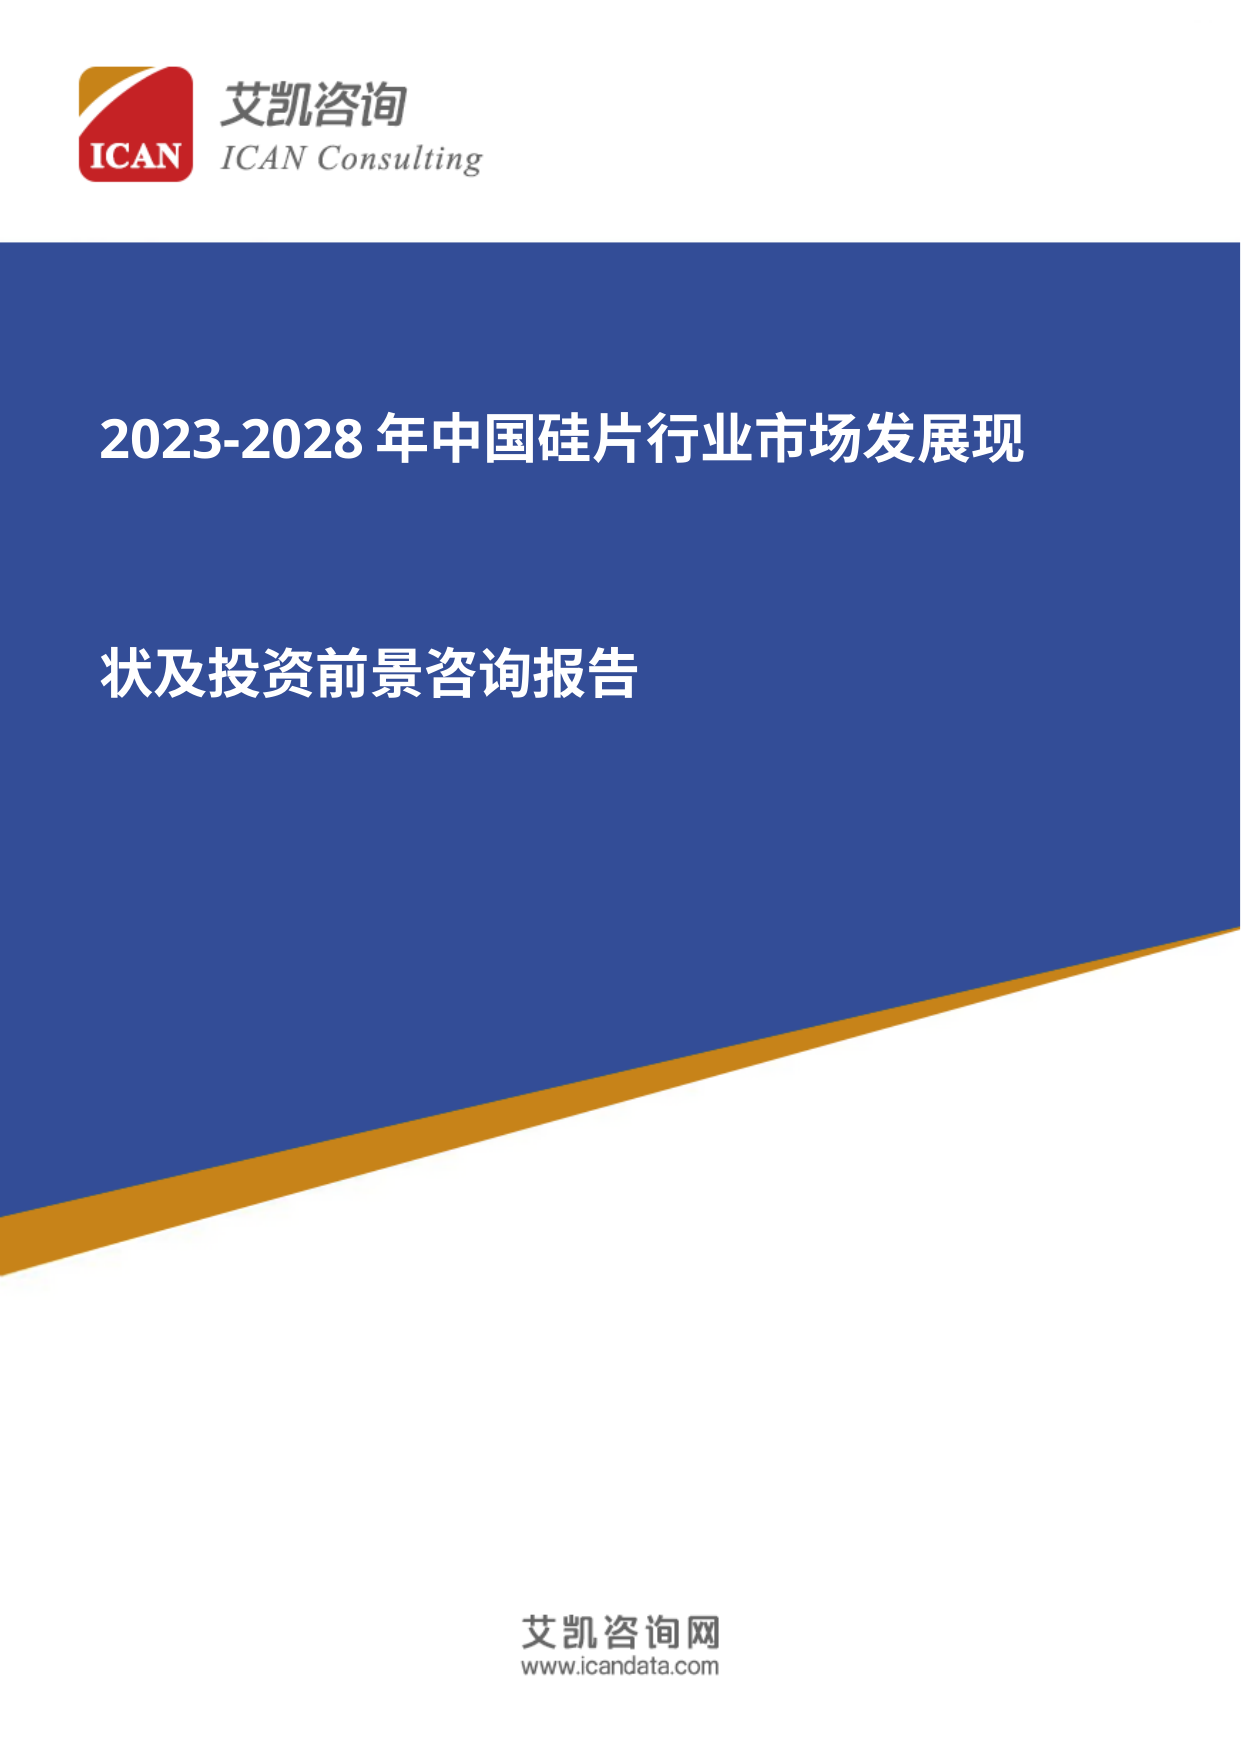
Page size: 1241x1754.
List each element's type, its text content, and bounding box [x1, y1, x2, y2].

picture [0, 5, 1241, 1754]
subtitle 2023-2028年中国硅片行业市场发展现状及投资前景咨询报告 [99, 386, 1053, 718]
